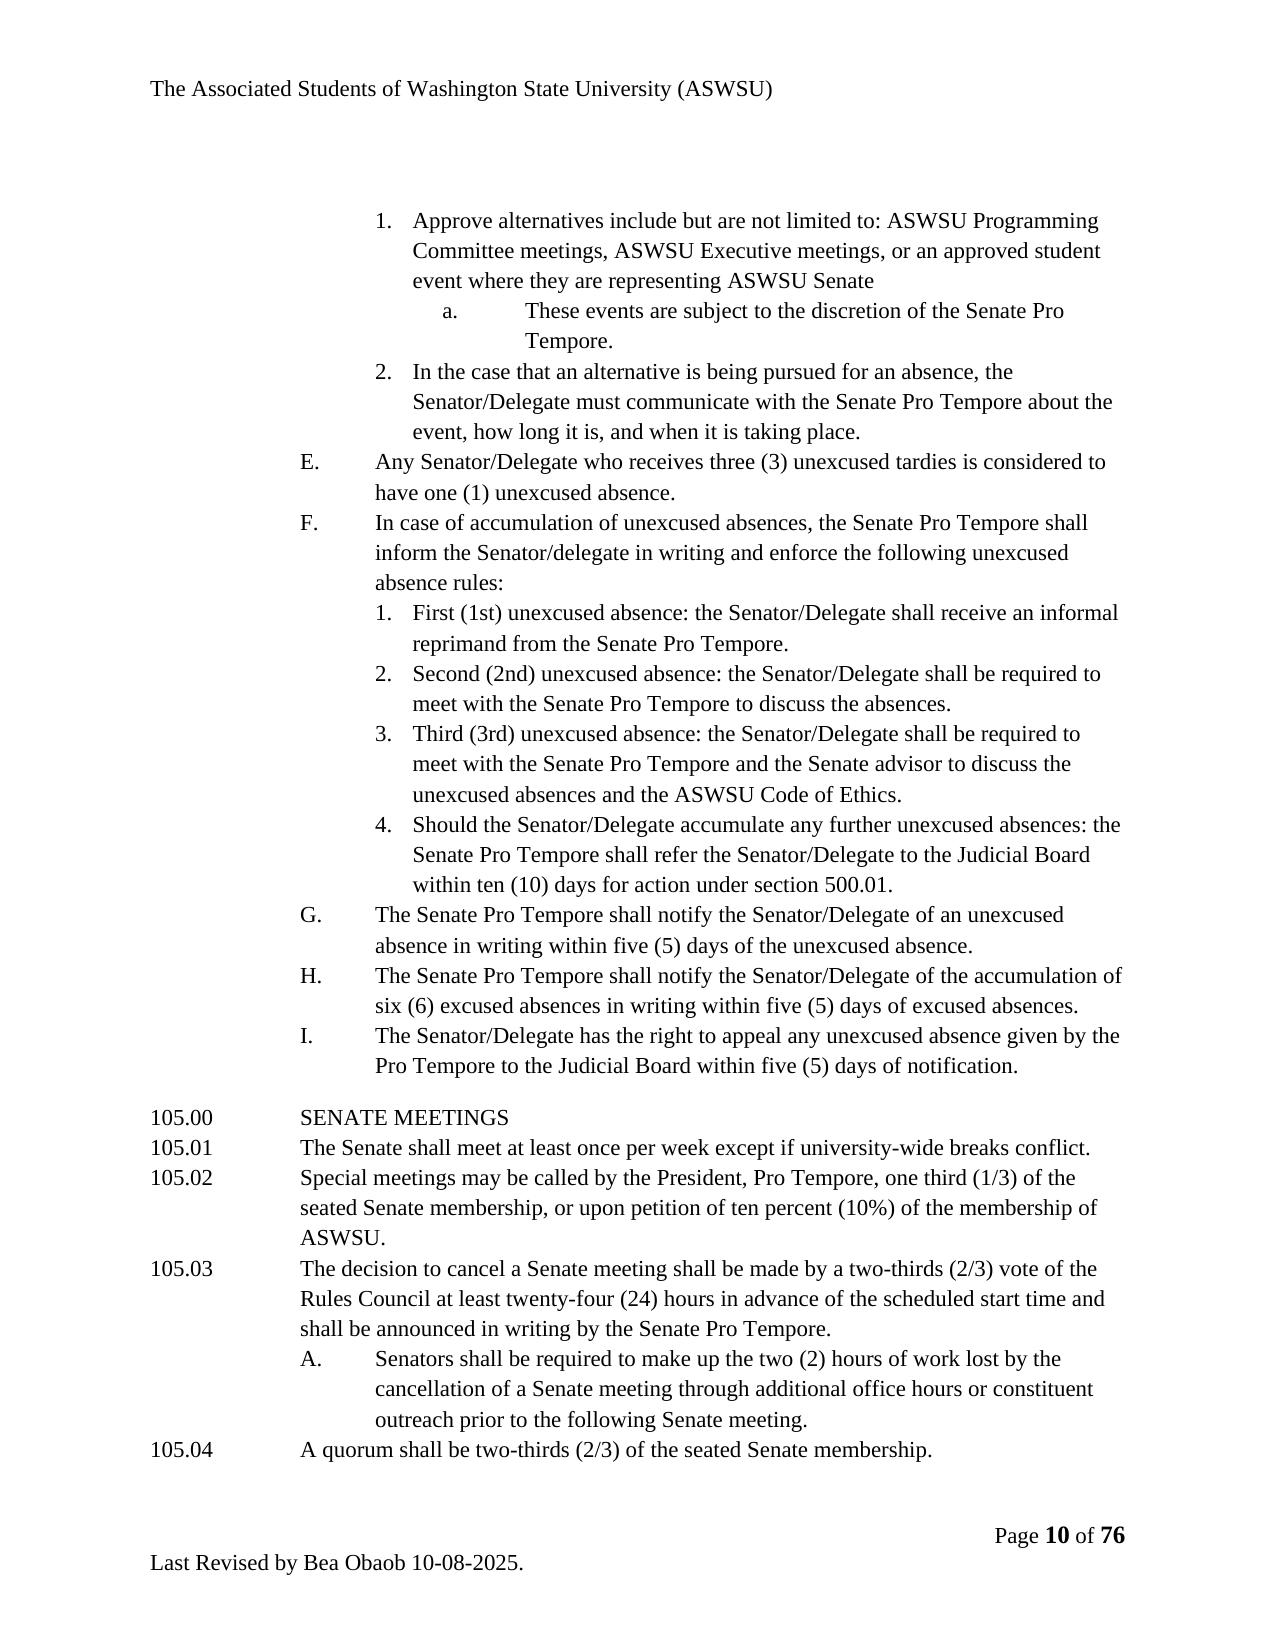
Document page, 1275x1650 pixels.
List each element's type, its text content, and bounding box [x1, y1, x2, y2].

subtitle Special meetings may be called by the President, Pro Tempore, one third (1/3) of the seated Senate membership, or upon petition of ten percent (10%) of the membership of ASWSU. [150, 1164, 1125, 1251]
subtitle A quorum shall be two-thirds (2/3) of the seated Senate membership. [150, 1436, 1125, 1462]
subtitle Second (2nd) unexcused absence: the Senator/Delegate shall be required to meet with the Senate Pro Tempore to discuss the absences. [375, 660, 1125, 716]
subtitle Senators shall be required to make up the two (2) hours of work lost by the cancellation of a Senate meeting through additional office hours or constituent outreach prior to the following Senate meeting. [300, 1345, 1125, 1432]
subtitle First (1st) unexcused absence: the Senator/Delegate shall receive an informal reprimand from the Senate Pro Tempore. [375, 599, 1125, 656]
subtitle Approve alternatives include but are not limited to: ASWSU Programming Committee meetings, ASWSU Executive meetings, or an approved student event where they are representing ASWSU Senate [375, 207, 1125, 293]
subtitle Third (3rd) unexcused absence: the Senator/Delegate shall be required to meet with the Senate Pro Tempore and the Senate advisor to discuss the unexcused absences and the ASWSU Code of Ethics. [375, 720, 1125, 807]
subtitle The Senator/Delegate has the right to appeal any unexcused absence given by the Pro Tempore to the Judicial Board within five (5) days of notification. [300, 1022, 1125, 1079]
subtitle The decision to cancel a Senate meeting shall be made by a two-thirds (2/3) vote of the Rules Council at least twenty-four (24) hours in advance of the scheduled start time and shall be announced in writing by the Senate Pro Tempore. [150, 1255, 1125, 1341]
subtitle In case of accumulation of unexcused absences, the Senate Pro Tempore shall inform the Senator/delegate in writing and enforce the following unexcused absence rules: [300, 509, 1125, 596]
subtitle Should the Senator/Delegate accumulate any further unexcused absences: the Senate Pro Tempore shall refer the Senator/Delegate to the Judicial Board within ten (10) days for action under section 500.01. [375, 811, 1125, 898]
title SENATE MEETINGS [150, 1104, 1125, 1130]
subtitle Any Senator/Delegate who receives three (3) unexcused tardies is considered to have one (1) unexcused absence. [300, 448, 1125, 505]
subtitle In the case that an alternative is being pursued for an absence, the Senator/Delegate must communicate with the Senate Pro Tempore about the event, how long it is, and when it is taking place. [375, 358, 1125, 444]
subtitle The Senate shall meet at least once per week except if university-wide breaks conflict. [150, 1134, 1125, 1160]
subtitle The Senate Pro Tempore shall notify the Senator/Delegate of the accumulation of six (6) excused absences in writing within five (5) days of excused absences. [300, 962, 1125, 1018]
subtitle These events are subject to the discretion of the Senate Pro Tempore. [450, 297, 1125, 354]
subtitle The Senate Pro Tempore shall notify the Senator/Delegate of an unexcused absence in writing within five (5) days of the unexcused absence. [300, 902, 1125, 958]
